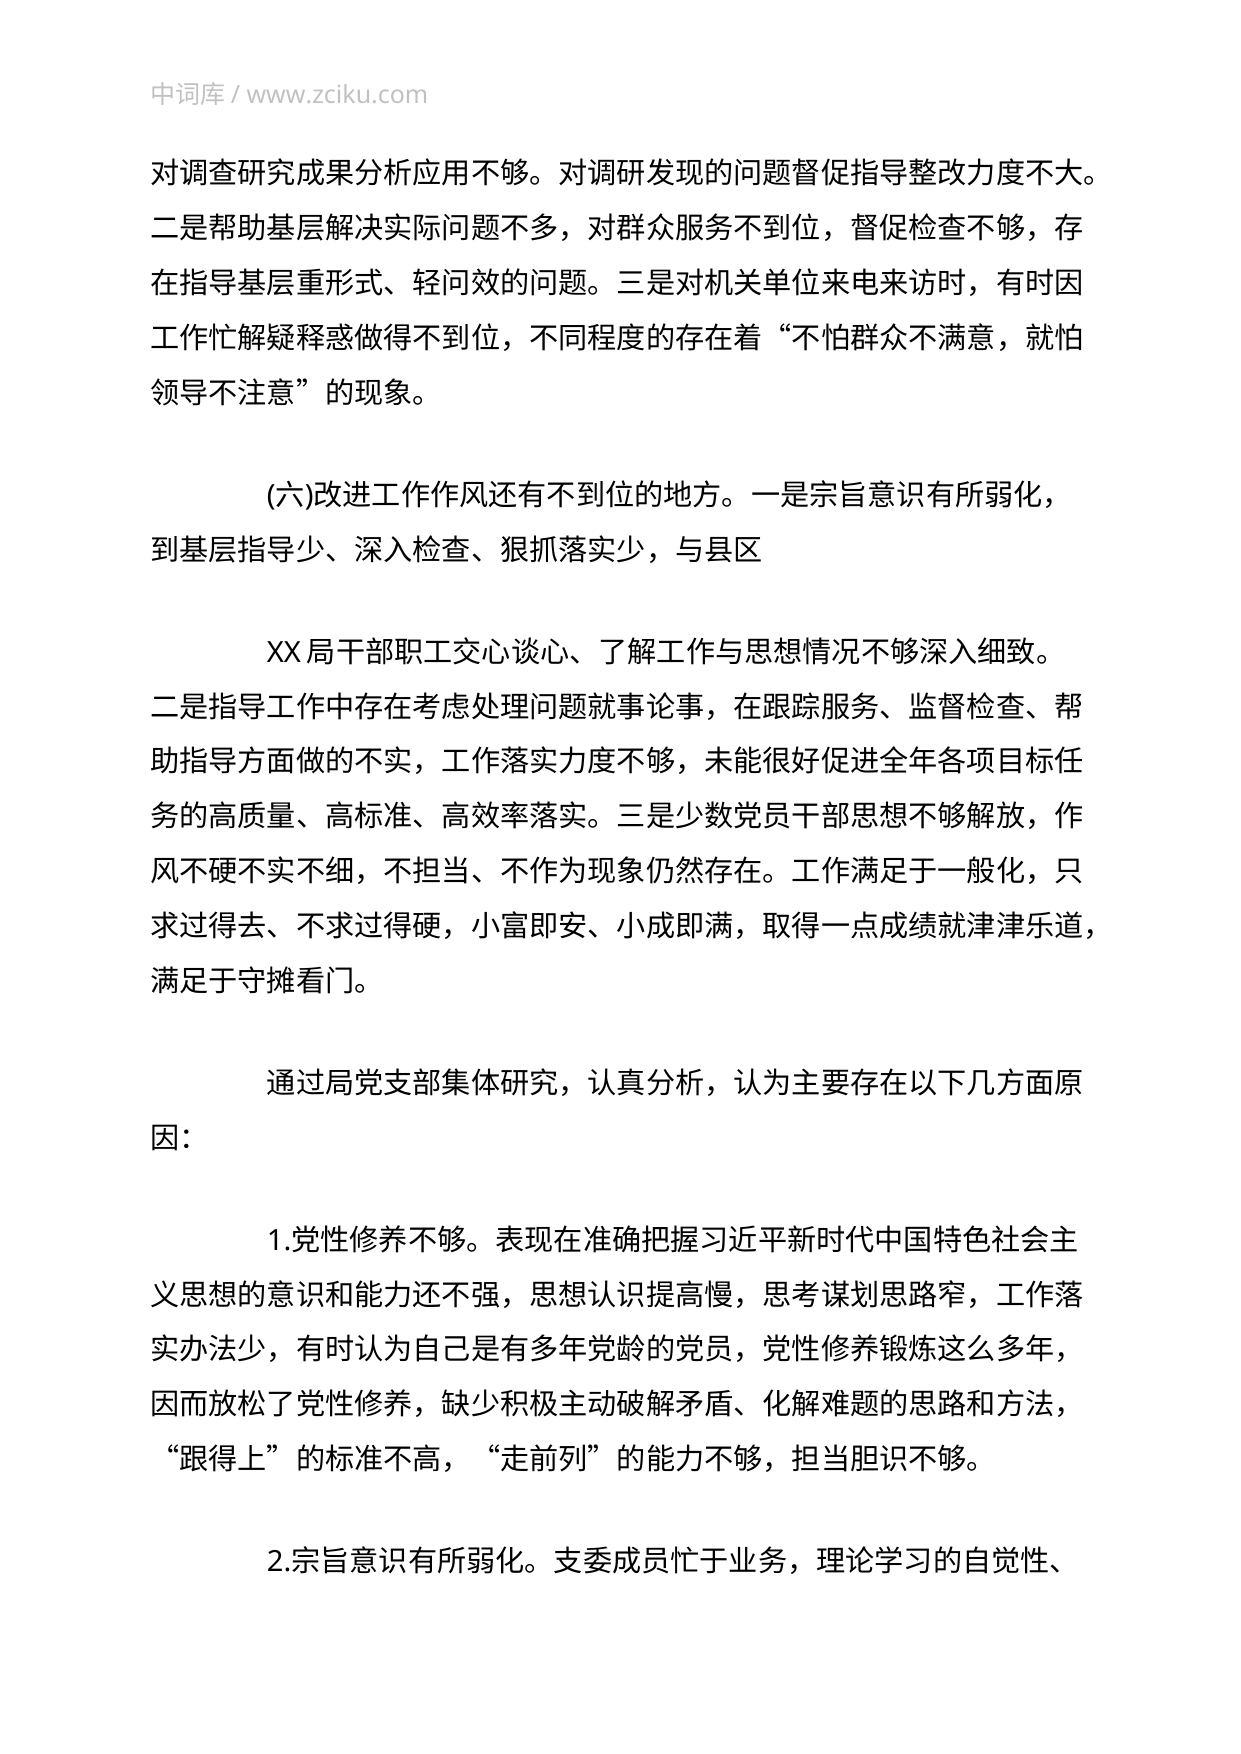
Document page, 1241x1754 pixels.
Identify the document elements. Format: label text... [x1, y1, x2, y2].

text XX局干部职工交心谈心、了解工作与思想情况不够深入细致。二是指导工作中存在考虑处理问题就事论事，在跟踪服务、监督检查、帮助指导方面做的不实，工作落实力度不够，未能很好促进全年各项目标任务的高质量、高标准、高效率落实。三是少数党员干部思想不够解放，作风不硬不实不细，不担当、不作为现象仍然存在。工作满足于一般化，只求过得去、不求过得硬，小富即安、小成即满，取得一点成绩就津津乐道，满足于守摊看门。 [150, 628, 1090, 1000]
text 通过局党支部集体研究，认真分析，认为主要存在以下几方面原因： [150, 1059, 1090, 1157]
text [150, 1537, 1090, 1580]
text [150, 150, 1090, 412]
text 1.党性修养不够。表现在准确把握习近平新时代中国特色社会主义思想的意识和能力还不强，思想认识提高慢，思考谋划思路窄，工作落实办法少，有时认为自己是有多年党龄的党员，党性修养锻炼这么多年，因而放松了党性修养，缺少积极主动破解矛盾、化解难题的思路和方法，“跟得上”的标准不高，“走前列”的能力不够，担当胆识不够。 [150, 1216, 1090, 1478]
text (六)改进工作作风还有不到位的地方。一是宗旨意识有所弱化，到基层指导少、深入检查、狠抓落实少，与县区 [150, 471, 1090, 569]
